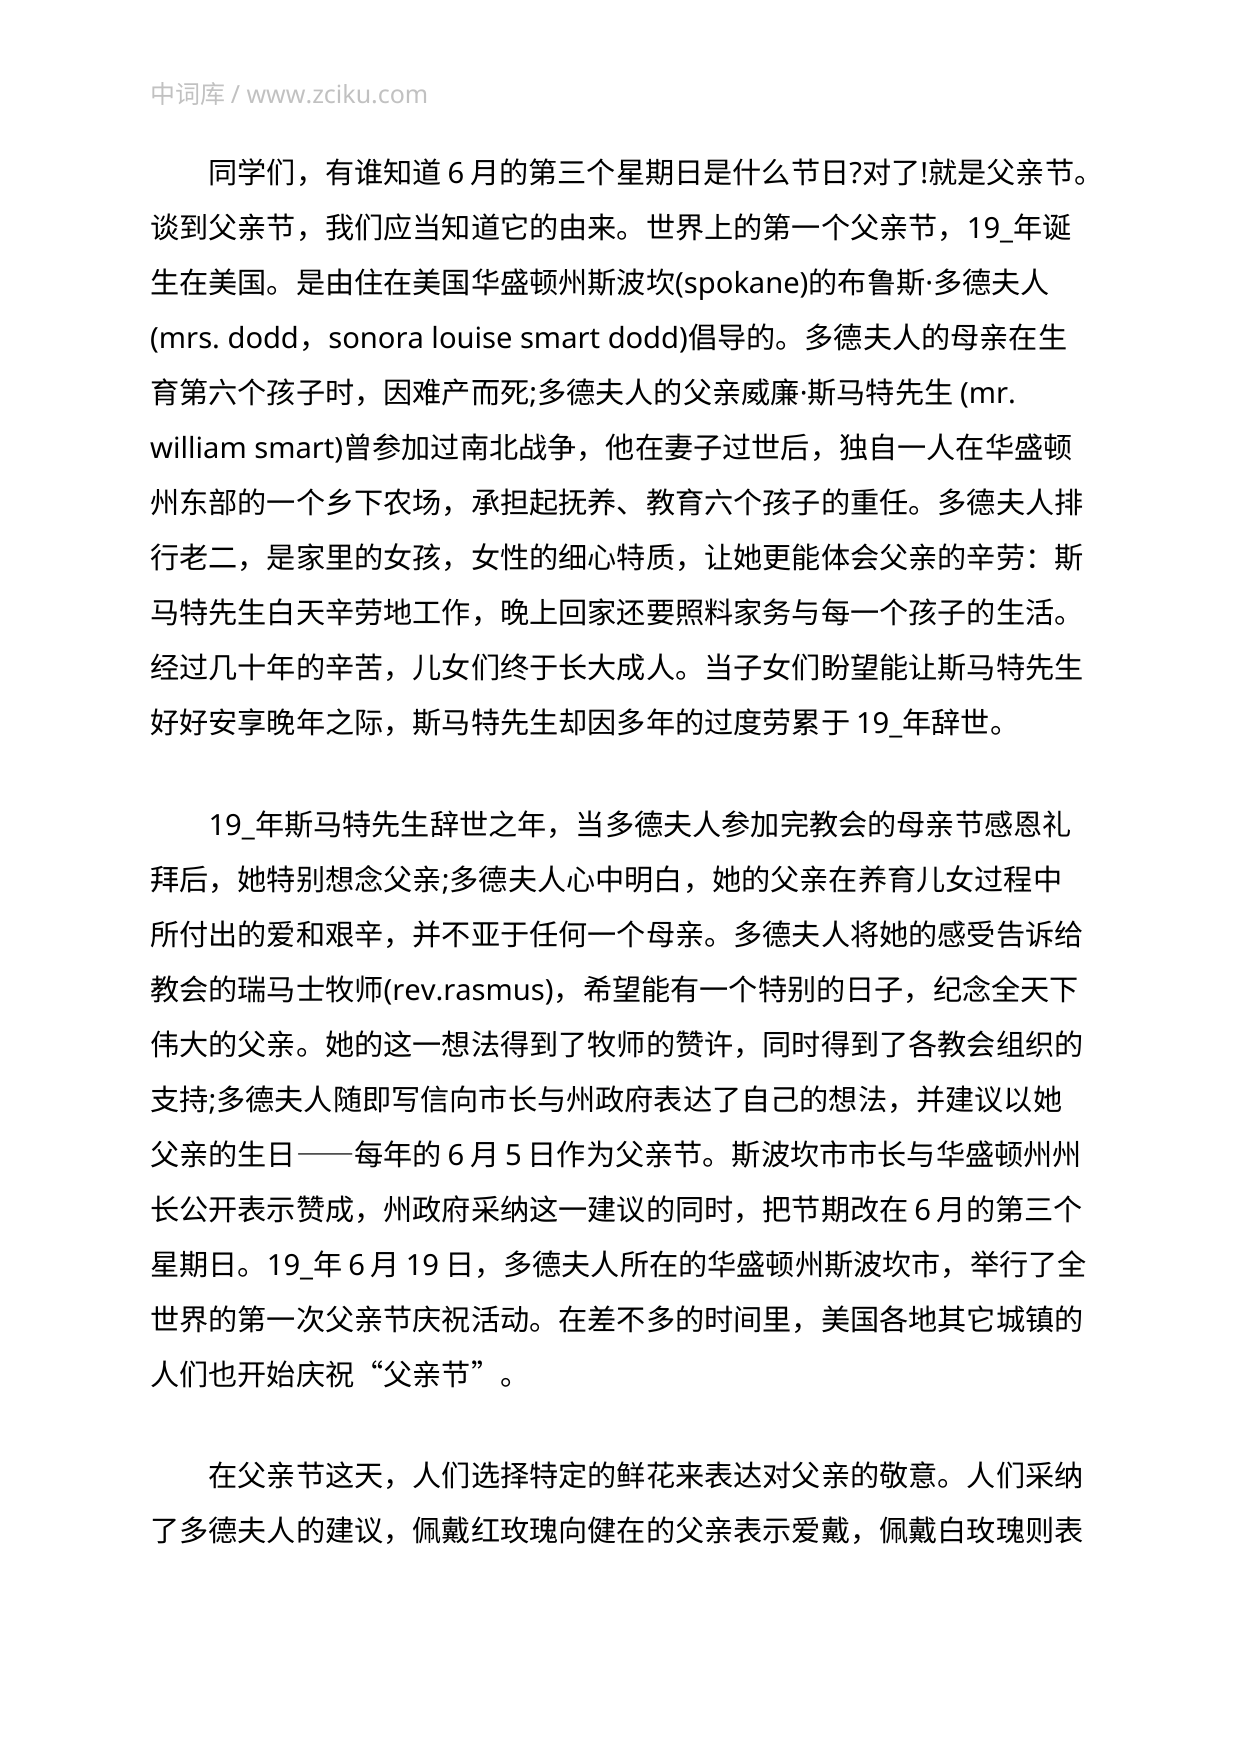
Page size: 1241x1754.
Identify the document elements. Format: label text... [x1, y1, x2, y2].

text 19_年斯马特先生辞世之年，当多德夫人参加完教会的母亲节感恩礼拜后，她特别想念父亲;多德夫人心中明白，她的父亲在养育儿女过程中所付出的爱和艰辛，并不亚于任何一个母亲。多德夫人将她的感受告诉给教会的瑞马士牧师(rev.rasmus)，希望能有一个特别的日子，纪念全天下伟大的父亲。她的这一想法得到了牧师的赞许，同时得到了各教会组织的支持;多德夫人随即写信向市长与州政府表达了自己的想法，并建议以她父亲的生日——每年的6月5日作为父亲节。斯波坎市市长与华盛顿州州长公开表示赞成，州政府采纳这一建议的同时，把节期改在6月的第三个星期日。19_年6月19日，多德夫人所在的华盛顿州斯波坎市，举行了全世界的第一次父亲节庆祝活动。在差不多的时间里，美国各地其它城镇的人们也开始庆祝“父亲节”。 [150, 802, 1090, 1393]
text 同学们，有谁知道6月的第三个星期日是什么节日?对了!就是父亲节。谈到父亲节，我们应当知道它的由来。世界上的第一个父亲节，19_年诞生在美国。是由住在美国华盛顿州斯波坎(spokane)的布鲁斯·多德夫人 (mrs. dodd，sonora louise smart dodd)倡导的。多德夫人的母亲在生育第六个孩子时，因难产而死;多德夫人的父亲威廉·斯马特先生 (mr. william smart)曾参加过南北战争，他在妻子过世后，独自一人在华盛顿州东部的一个乡下农场，承担起抚养、教育六个孩子的重任。多德夫人排行老二，是家里的女孩，女性的细心特质，让她更能体会父亲的辛劳：斯马特先生白天辛劳地工作，晚上回家还要照料家务与每一个孩子的生活。经过几十年的辛苦，儿女们终于长大成人。当子女们盼望能让斯马特先生好好安享晚年之际，斯马特先生却因多年的过度劳累于19_年辞世。 [150, 150, 1090, 742]
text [150, 1453, 1090, 1550]
